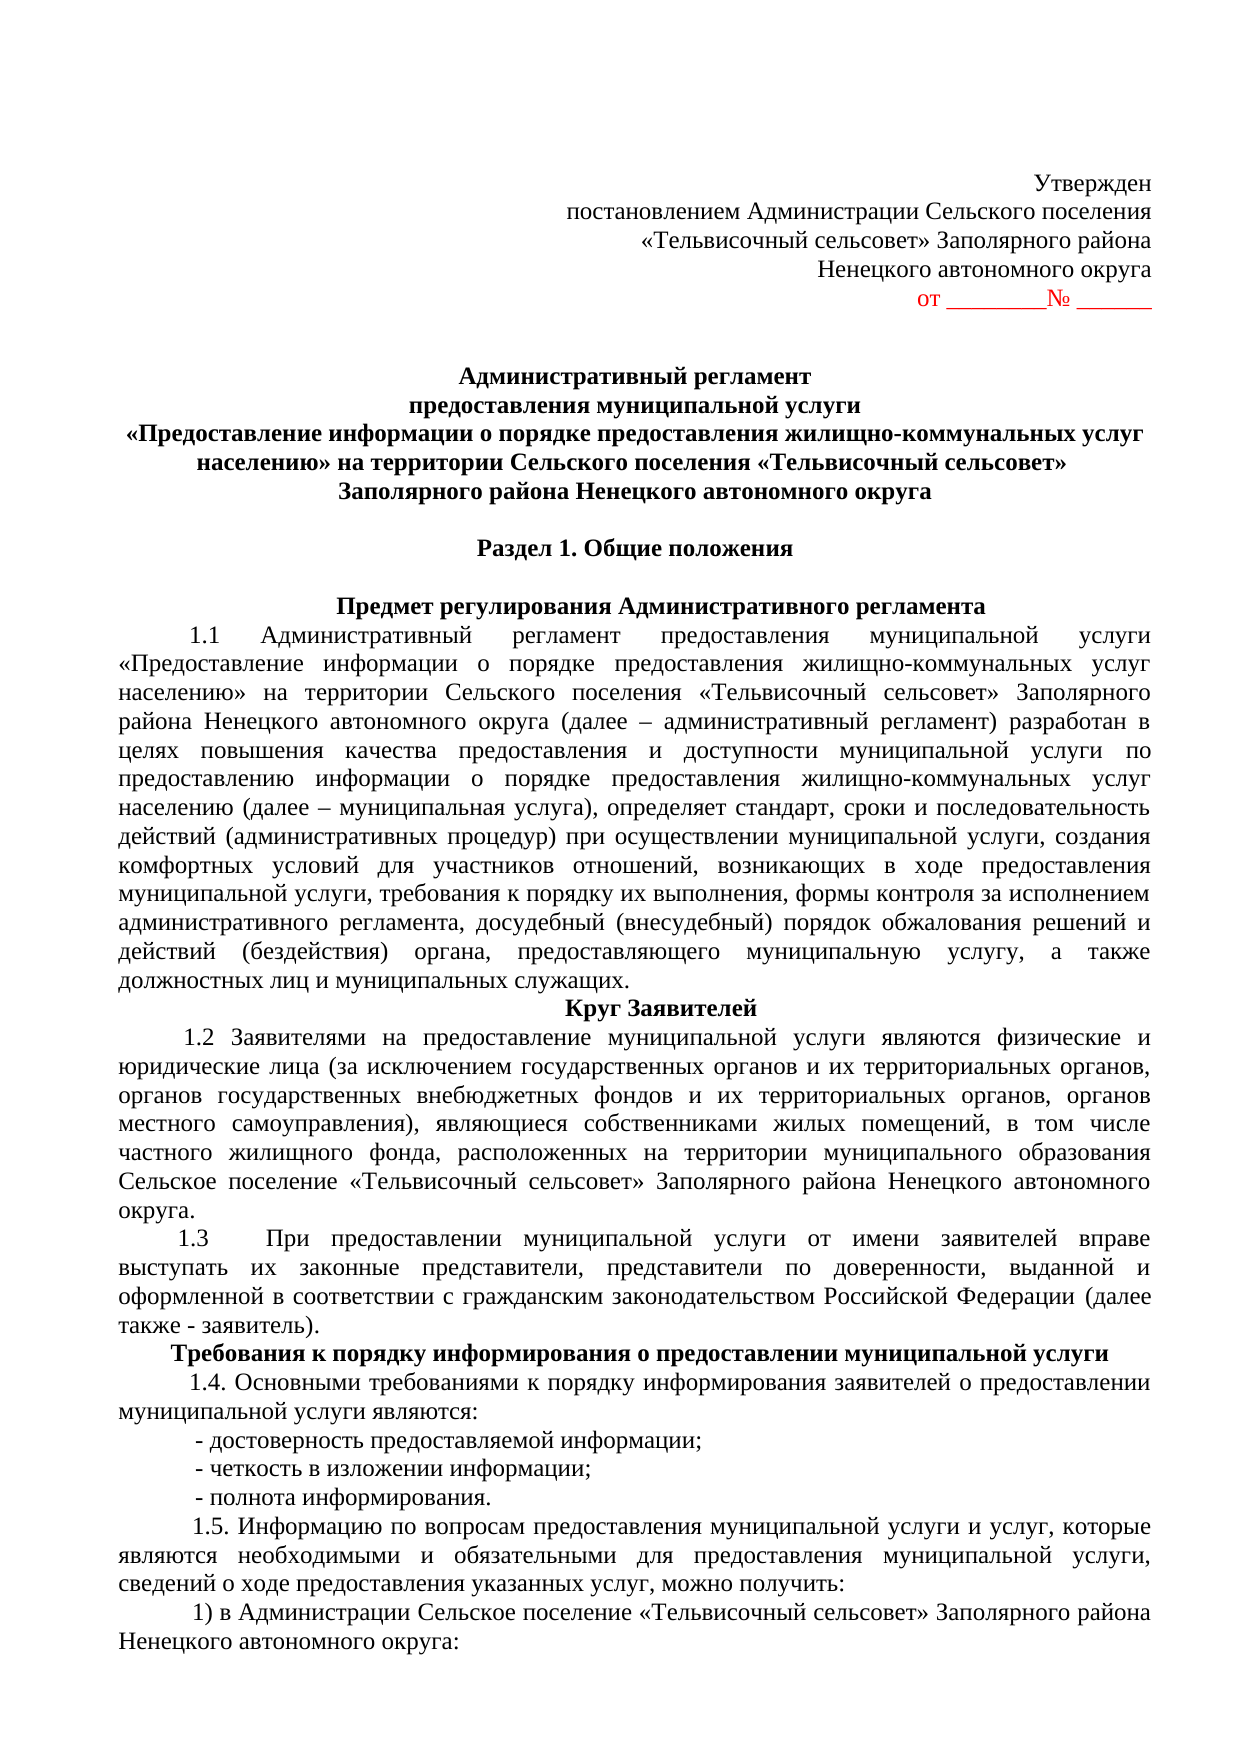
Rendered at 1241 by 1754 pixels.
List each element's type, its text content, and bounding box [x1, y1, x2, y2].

text - четкость в изложении информации; [195, 1453, 1152, 1482]
list При предоставлении муниципальной услуги от имени заявителей вправе выступать их законные представители, представители по доверенности, выданной и оформленной в соответствии с гражданским законодательством Российской Федерации (далее также - заявитель). [118, 1223, 1152, 1338]
text предоставления муниципальной услуги [118, 390, 1152, 418]
text - достоверность предоставляемой информации; [195, 1425, 1152, 1453]
text 1.5. Информацию по вопросам предоставления муниципальной услуги и услуг, которые являются необходимыми и обязательными для предоставления муниципальной услуги, сведений о ходе предоставления указанных услуг, можно получить: [118, 1511, 1152, 1597]
text 1.2 Заявителями на предоставление муниципальной услуги являются физические и юридические лица (за исключением государственных органов и их территориальных органов, органов государственных внебюджетных фондов и их территориальных органов, органов местного самоуправления), являющиеся собственниками жилых помещений, в том числе частного жилищного фонда, расположенных на территории муниципального образования Сельское поселение «Тельвисочный сельсовет» Заполярного района Ненецкого автономного округа. [118, 1022, 1152, 1223]
text Административный регламент [118, 361, 1152, 390]
text «Тельвисочный сельсовет» Заполярного района [118, 225, 1152, 254]
text - полнота информирования. [195, 1482, 1152, 1511]
text 1.1 Административный регламент предоставления муниципальной услуги «Предоставление информации о порядке предоставления жилищно-коммунальных услуг населению» на территории Сельского поселения «Тельвисочный сельсовет» Заполярного района Ненецкого автономного округа (далее – административный регламент) разработан в целях повышения качества предоставления и доступности муниципальной услуги по предоставлению информации о порядке предоставления жилищно-коммунальных услуг населению (далее – муниципальная услуга), определяет стандарт, сроки и последовательность действий (административных процедур) при осуществлении муниципальной услуги, создания комфортных условий для участников отношений, возникающих в ходе предоставления муниципальной услуги, требования к порядку их выполнения, формы контроля за исполнением административного регламента, досудебный (внесудебный) порядок обжалования решений и действий (бездействия) органа, предоставляющего муниципальную услугу, а также должностных лиц и муниципальных служащих. [118, 620, 1152, 993]
text «Предоставление информации о порядке предоставления жилищно-коммунальных услуг населению» на территории Сельского поселения «Тельвисочный сельсовет» Заполярного района Ненецкого автономного округа [118, 418, 1152, 505]
text от ________№ ______ [118, 283, 1152, 311]
text Предмет регулирования Административного регламента [170, 591, 1152, 620]
text Ненецкого автономного округа [118, 254, 1152, 283]
text 1) в Администрации Сельское поселение «Тельвисочный сельсовет» Заполярного района Ненецкого автономного округа: [118, 1597, 1152, 1655]
text Утвержден [118, 168, 1152, 196]
text постановлением Администрации Сельского поселения [118, 196, 1152, 225]
text 1.4. Основными требованиями к порядку информирования заявителей о предоставлении муниципальной услуги являются: [118, 1367, 1152, 1425]
text Круг Заявителей [170, 993, 1152, 1022]
text Раздел 1. Общие положения [118, 533, 1152, 562]
text Требования к порядку информирования о предоставлении муниципальной услуги [170, 1338, 1152, 1367]
